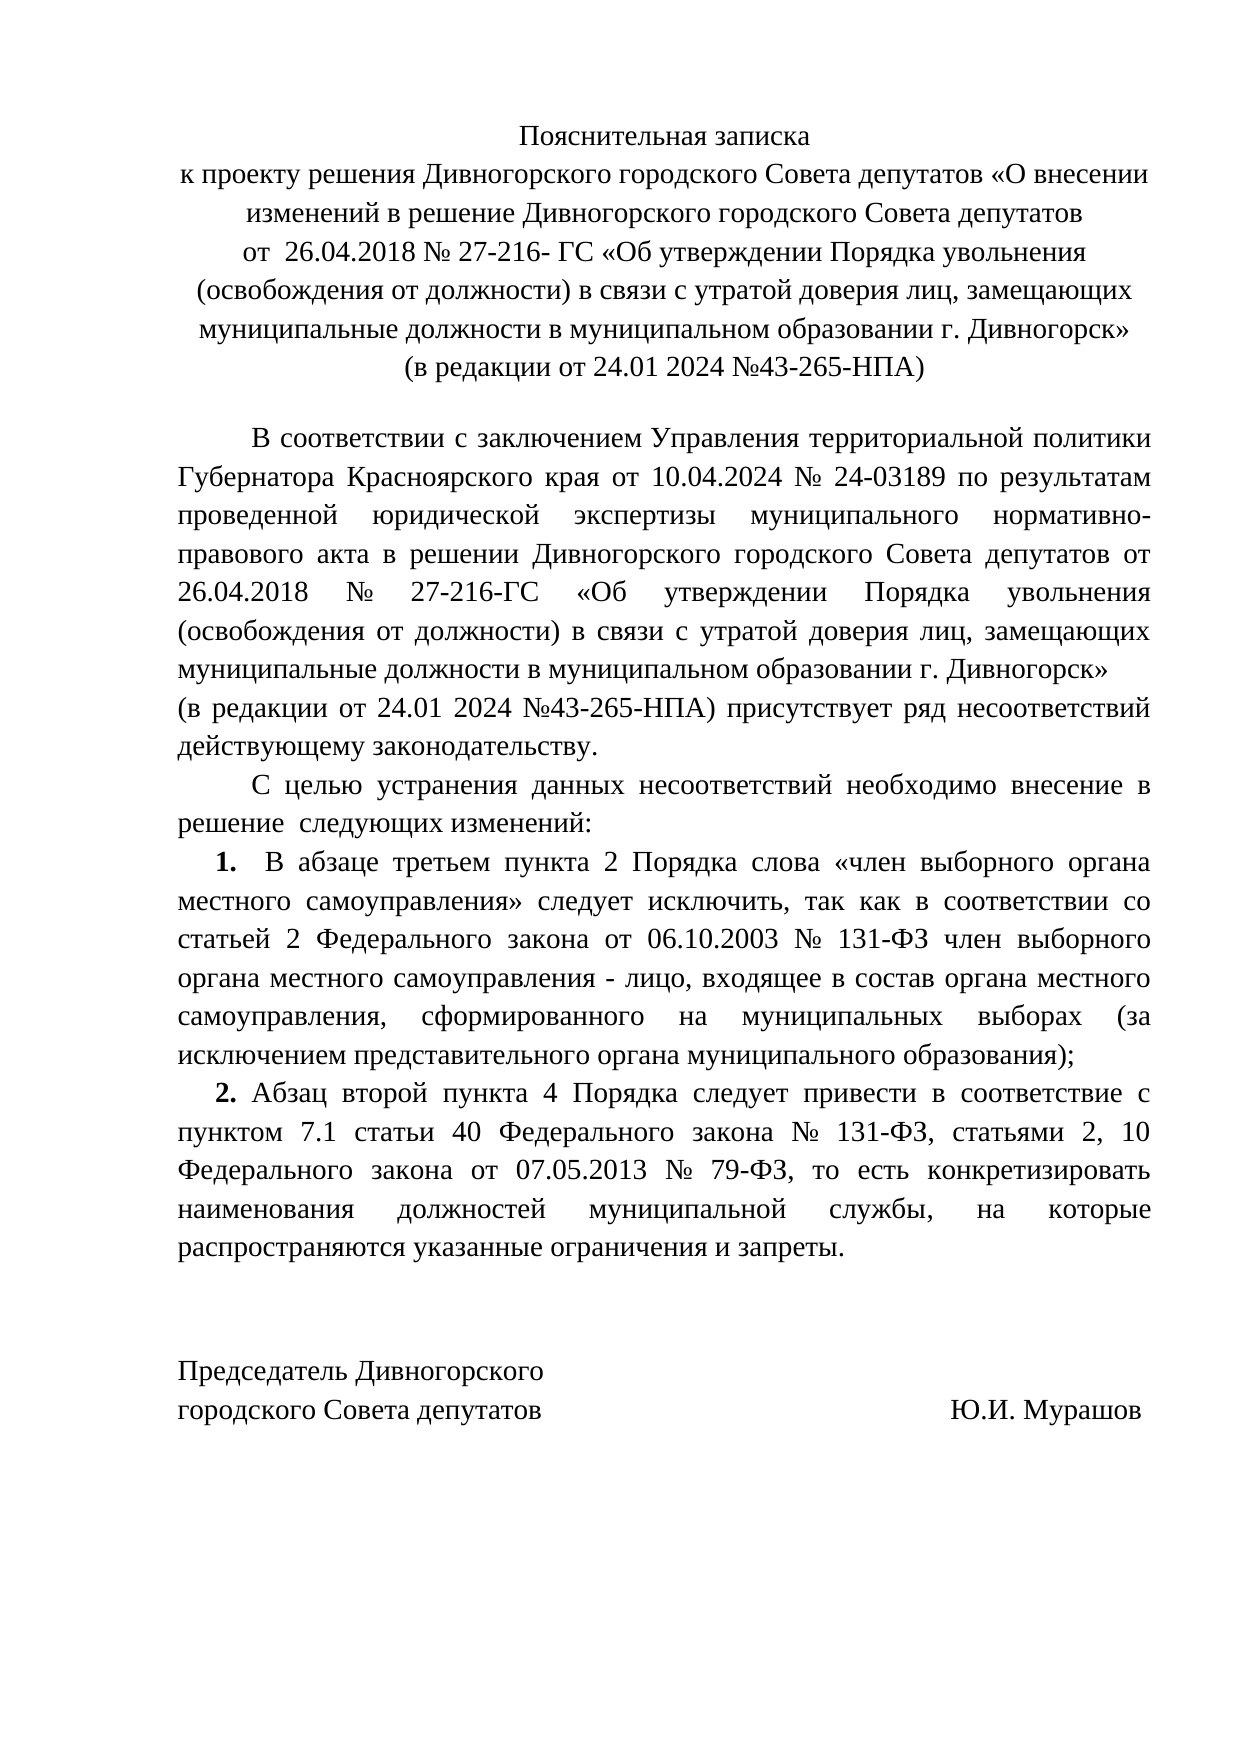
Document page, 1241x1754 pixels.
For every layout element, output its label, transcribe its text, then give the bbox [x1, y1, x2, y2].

list В абзаце третьем пункта 2 Порядка слова «член выборного органа местного самоуправления» следует исключить, так как в соответствии со статьей 2 Федерального закона от 06.10.2003 № 131-ФЗ член выборного органа местного самоуправления - лицо, входящее в состав органа местного самоуправления, сформированного на муниципальных выборах (за исключением представительного органа муниципального образования); [177, 844, 1152, 1070]
text (в редакции от 24.01 2024 №43-265-НПА) присутствует ряд несоответствий действующему законодательству. [177, 690, 1152, 762]
text Пояснительная записка [177, 118, 1152, 152]
list Абзац второй пункта 4 Порядка следует привести в соответствие с пунктом 7.1 статьи 40 Федерального закона № 131-ФЗ, статьями 2, 10 Федерального закона от 07.05.2013 № 79-ФЗ, то есть конкретизировать наименования должностей муниципальной службы, на которые распространяются указанные ограничения и запреты. [177, 1075, 1152, 1263]
text к проекту решения Дивногорского городского Совета депутатов «О внесении изменений в решение Дивногорского городского Совета депутатов [177, 157, 1152, 229]
text С целью устранения данных несоответствий необходимо внесение в решение следующих изменений: [177, 767, 1152, 839]
text (в редакции от 24.01 2024 №43-265-НПА) [177, 349, 1152, 383]
text В соответствии с заключением Управления территориальной политики Губернатора Красноярского края от 10.04.2024 № 24-03189 по результатам проведенной юридической экспертизы муниципального нормативно-правового акта в решении Дивногорского городского Совета депутатов от 26.04.2018 № 27-216-ГС «Об утверждении Порядка увольнения (освобождения от должности) в связи с утратой доверия лиц, замещающих муниципальные должности в муниципальном образовании г. Дивногорск» [177, 420, 1152, 685]
text от 26.04.2018 № 27-216- ГС «Об утверждении Порядка увольнения (освобождения от должности) в связи с утратой доверия лиц, замещающих муниципальные должности в муниципальном образовании г. Дивногорск» [177, 234, 1152, 344]
text городского Совета депутатов Ю.И. Мурашов [177, 1392, 1152, 1425]
text Председатель Дивногорского [177, 1353, 1152, 1387]
